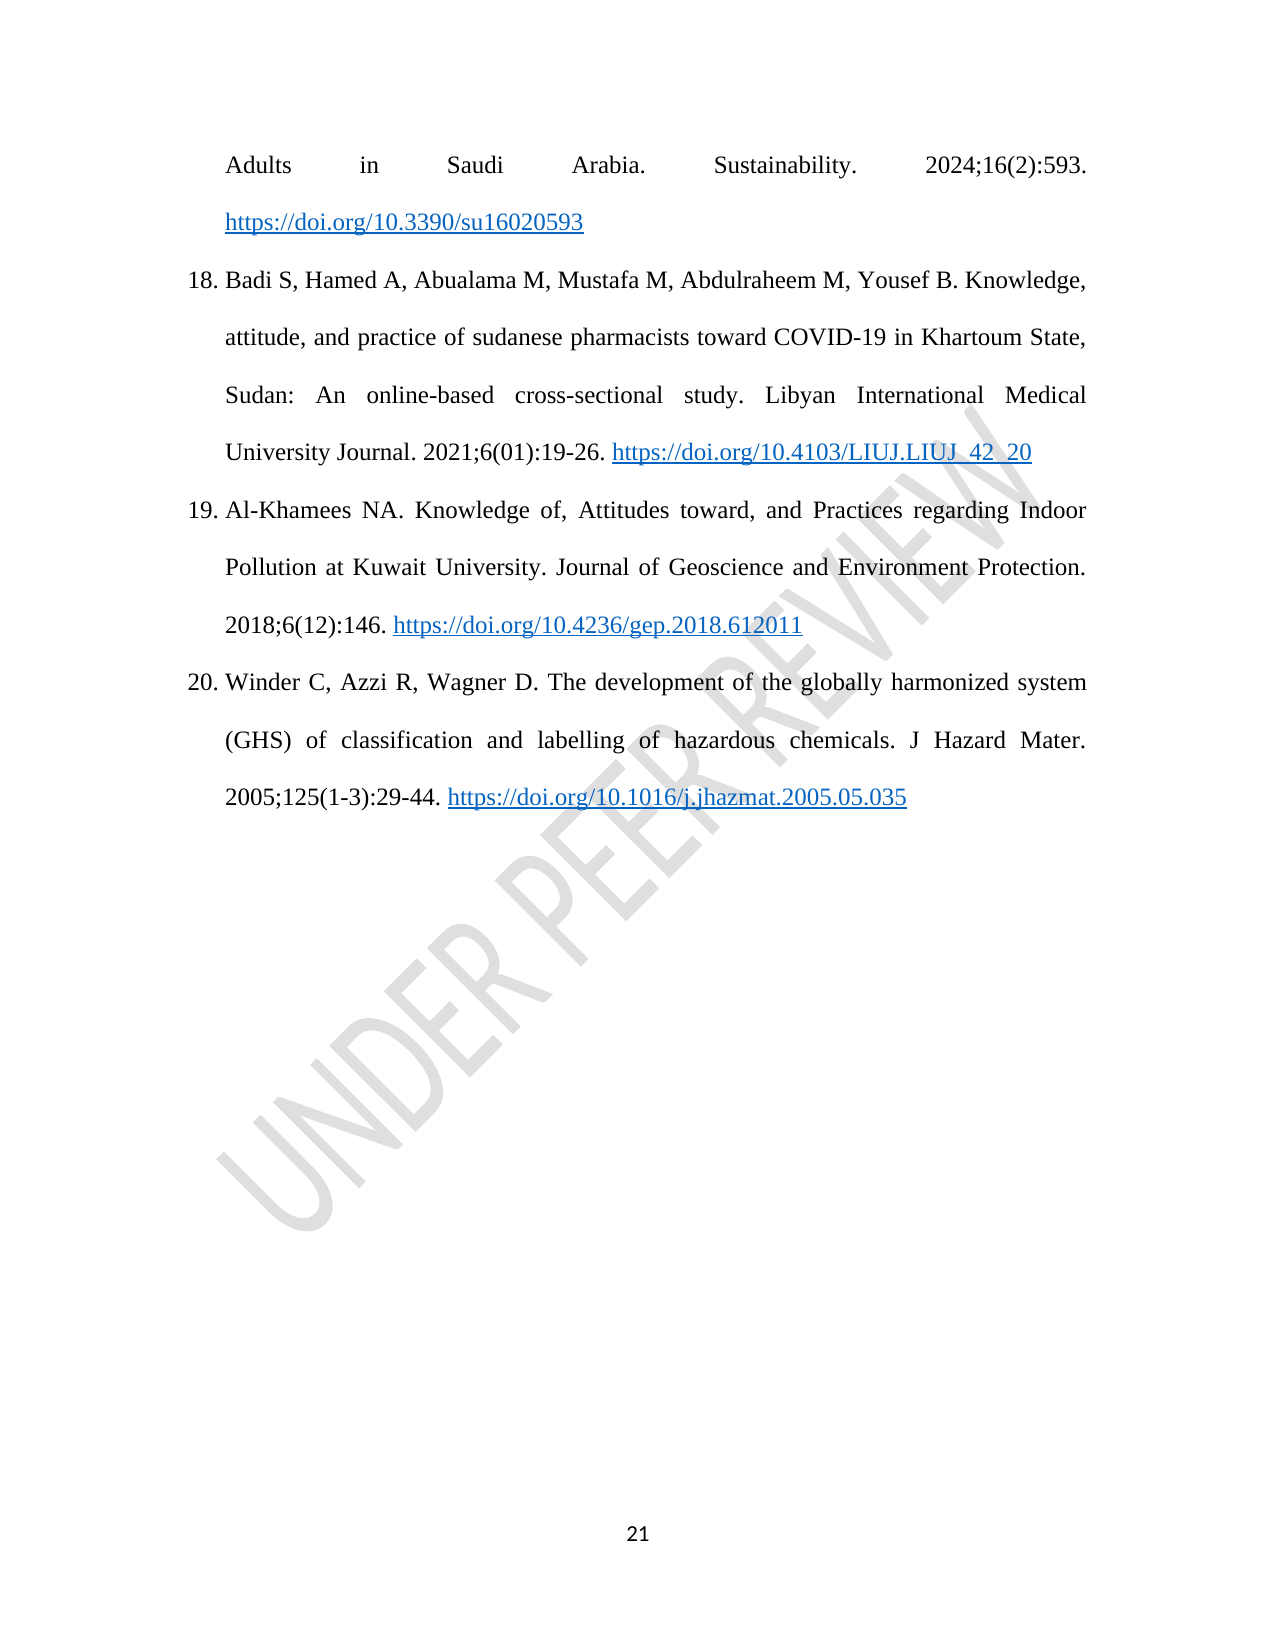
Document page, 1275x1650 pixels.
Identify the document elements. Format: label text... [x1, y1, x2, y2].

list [187, 150, 1087, 236]
list Al-Khamees NA. Knowledge of, Attitudes toward, and Practices regarding Indoor Pollution at Kuwait University. Journal of Geoscience and Environment Protection. 2018;6(12):146. https://doi.org/10.4236/gep.2018.612011 [187, 495, 1087, 639]
list Winder C, Azzi R, Wagner D. The development of the globally harmonized system (GHS) of classification and labelling of hazardous chemicals. J Hazard Mater. 2005;125(1-3):29-44. https://doi.org/10.1016/j.jhazmat.2005.05.035 [187, 667, 1087, 811]
list Badi S, Hamed A, Abualama M, Mustafa M, Abdulraheem M, Yousef B. Knowledge, attitude, and practice of sudanese pharmacists toward COVID-19 in Khartoum State, Sudan: An online-based cross-sectional study. Libyan International Medical University Journal. 2021;6(01):19-26. https://doi.org/10.4103/LIUJ.LIUJ_42_20 [187, 265, 1087, 466]
